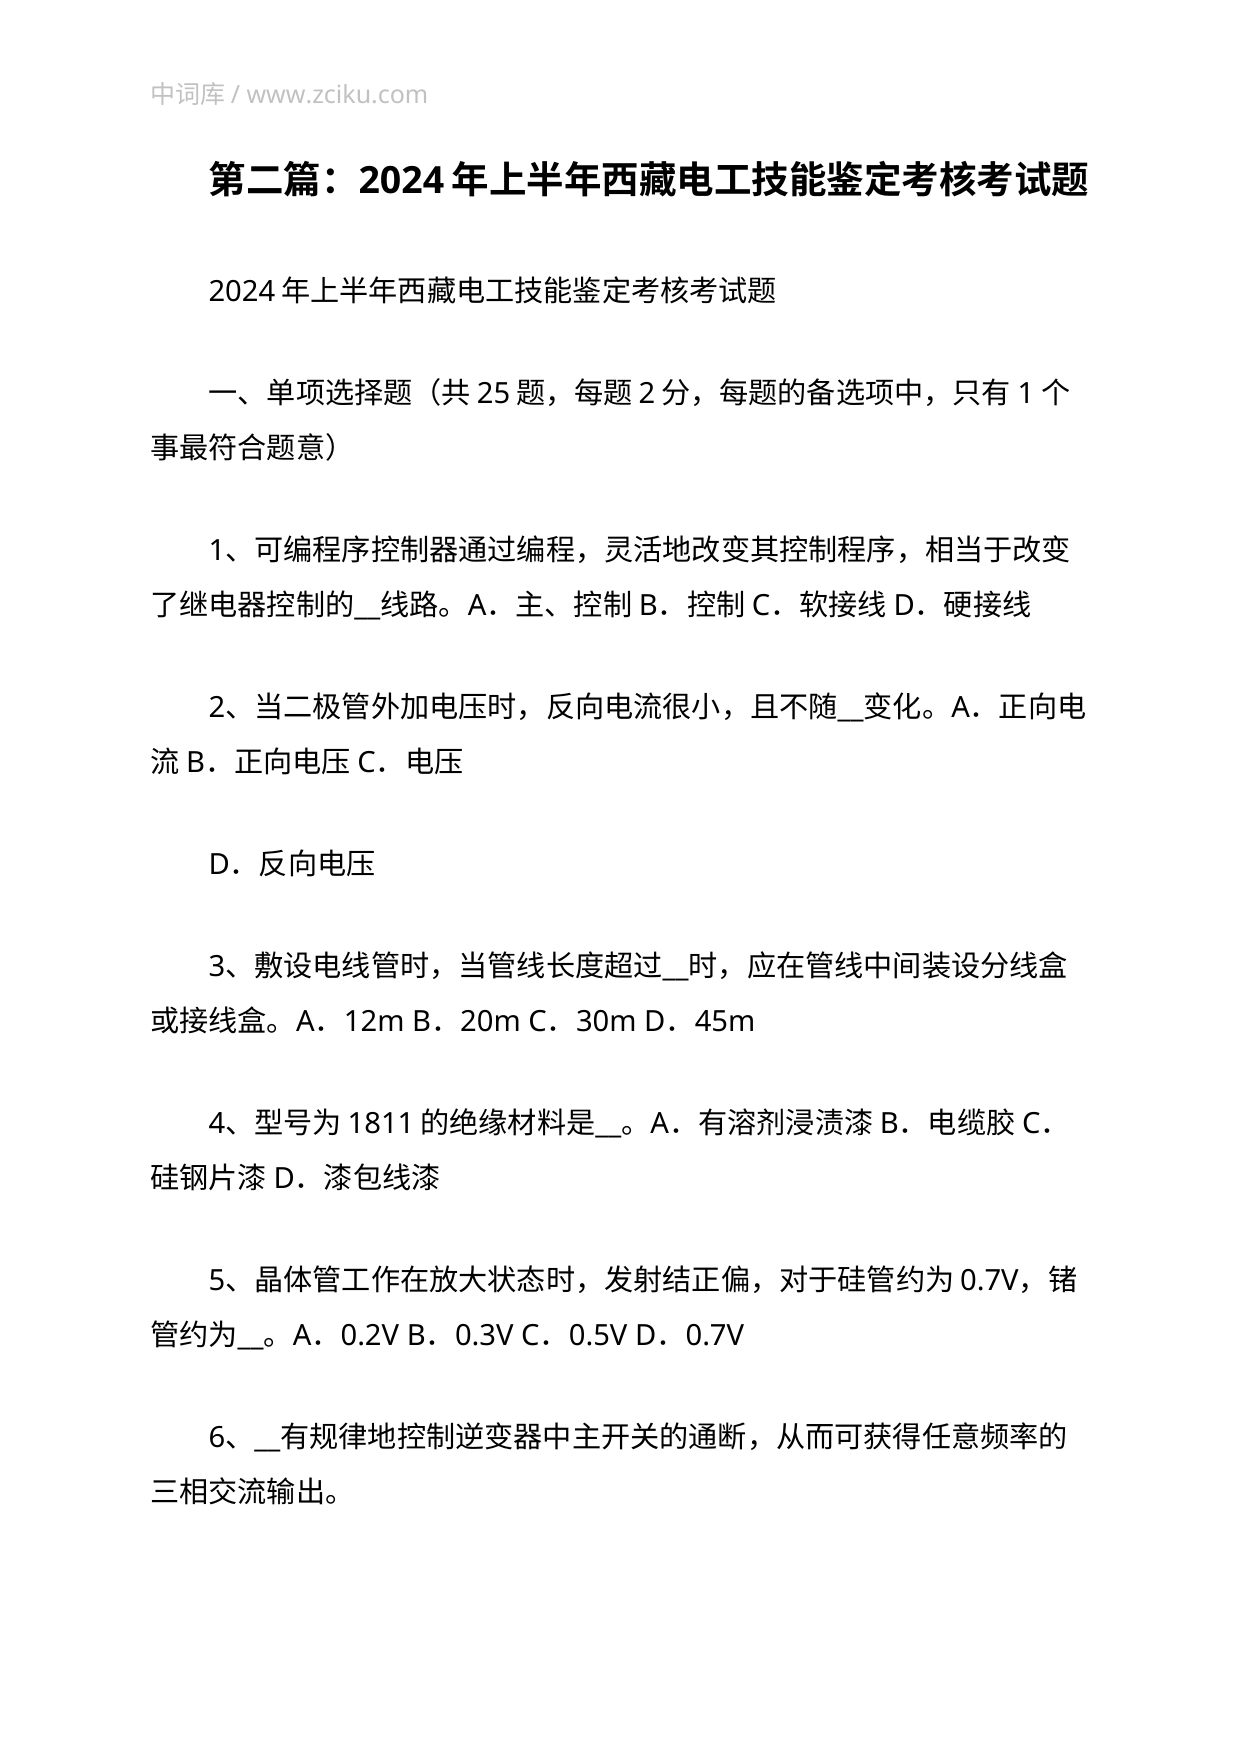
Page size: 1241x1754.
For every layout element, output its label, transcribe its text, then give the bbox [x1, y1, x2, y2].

text 2024年上半年西藏电工技能鉴定考核考试题 [150, 268, 1090, 310]
text 2、当二极管外加电压时，反向电流很小，且不随__变化。A．正向电流 B．正向电压 C．电压 [150, 683, 1090, 781]
text 一、单项选择题（共25题，每题2分，每题的备选项中，只有 1 个事最符合题意） [150, 369, 1090, 467]
text 6、__有规律地控制逆变器中主开关的通断，从而可获得任意频率的三相交流输出。 [150, 1413, 1090, 1511]
text D．反向电压 [150, 840, 1090, 883]
text 4、型号为1811的绝缘材料是__。A．有溶剂浸渍漆 B．电缆胶 C．硅钢片漆 D．漆包线漆 [150, 1099, 1090, 1197]
text 第二篇：2024年上半年西藏电工技能鉴定考核考试题 [150, 150, 1090, 204]
text 1、可编程序控制器通过编程，灵活地改变其控制程序，相当于改变了继电器控制的__线路。A．主、控制 B．控制 C．软接线 D．硬接线 [150, 526, 1090, 624]
text 5、晶体管工作在放大状态时，发射结正偏，对于硅管约为0.7V，锗管约为__。A．0.2V B．0.3V C．0.5V D．0.7V [150, 1256, 1090, 1354]
text 3、敷设电线管时，当管线长度超过__时，应在管线中间装设分线盒或接线盒。A．12m B．20m C．30m D．45m [150, 942, 1090, 1040]
